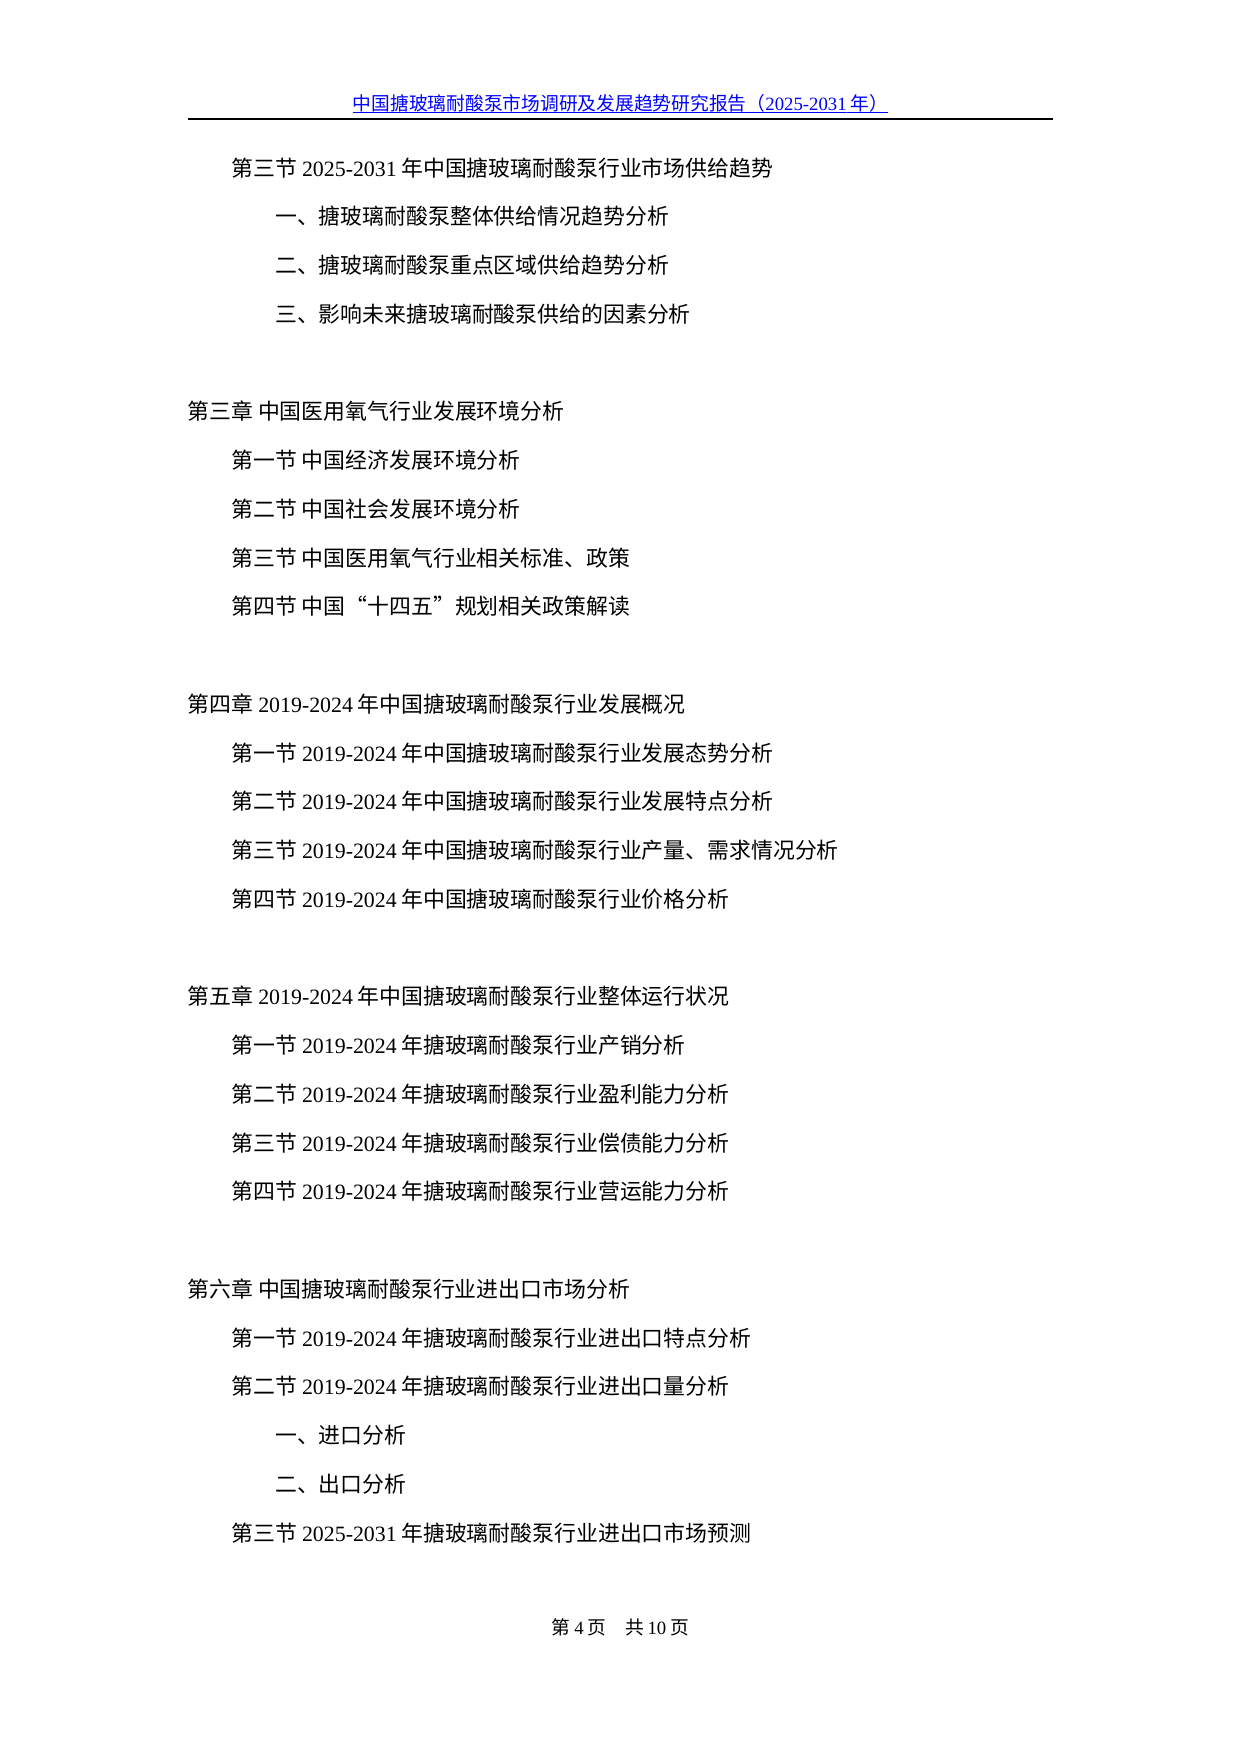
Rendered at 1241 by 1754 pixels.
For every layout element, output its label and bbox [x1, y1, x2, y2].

text [187, 150, 1053, 1548]
